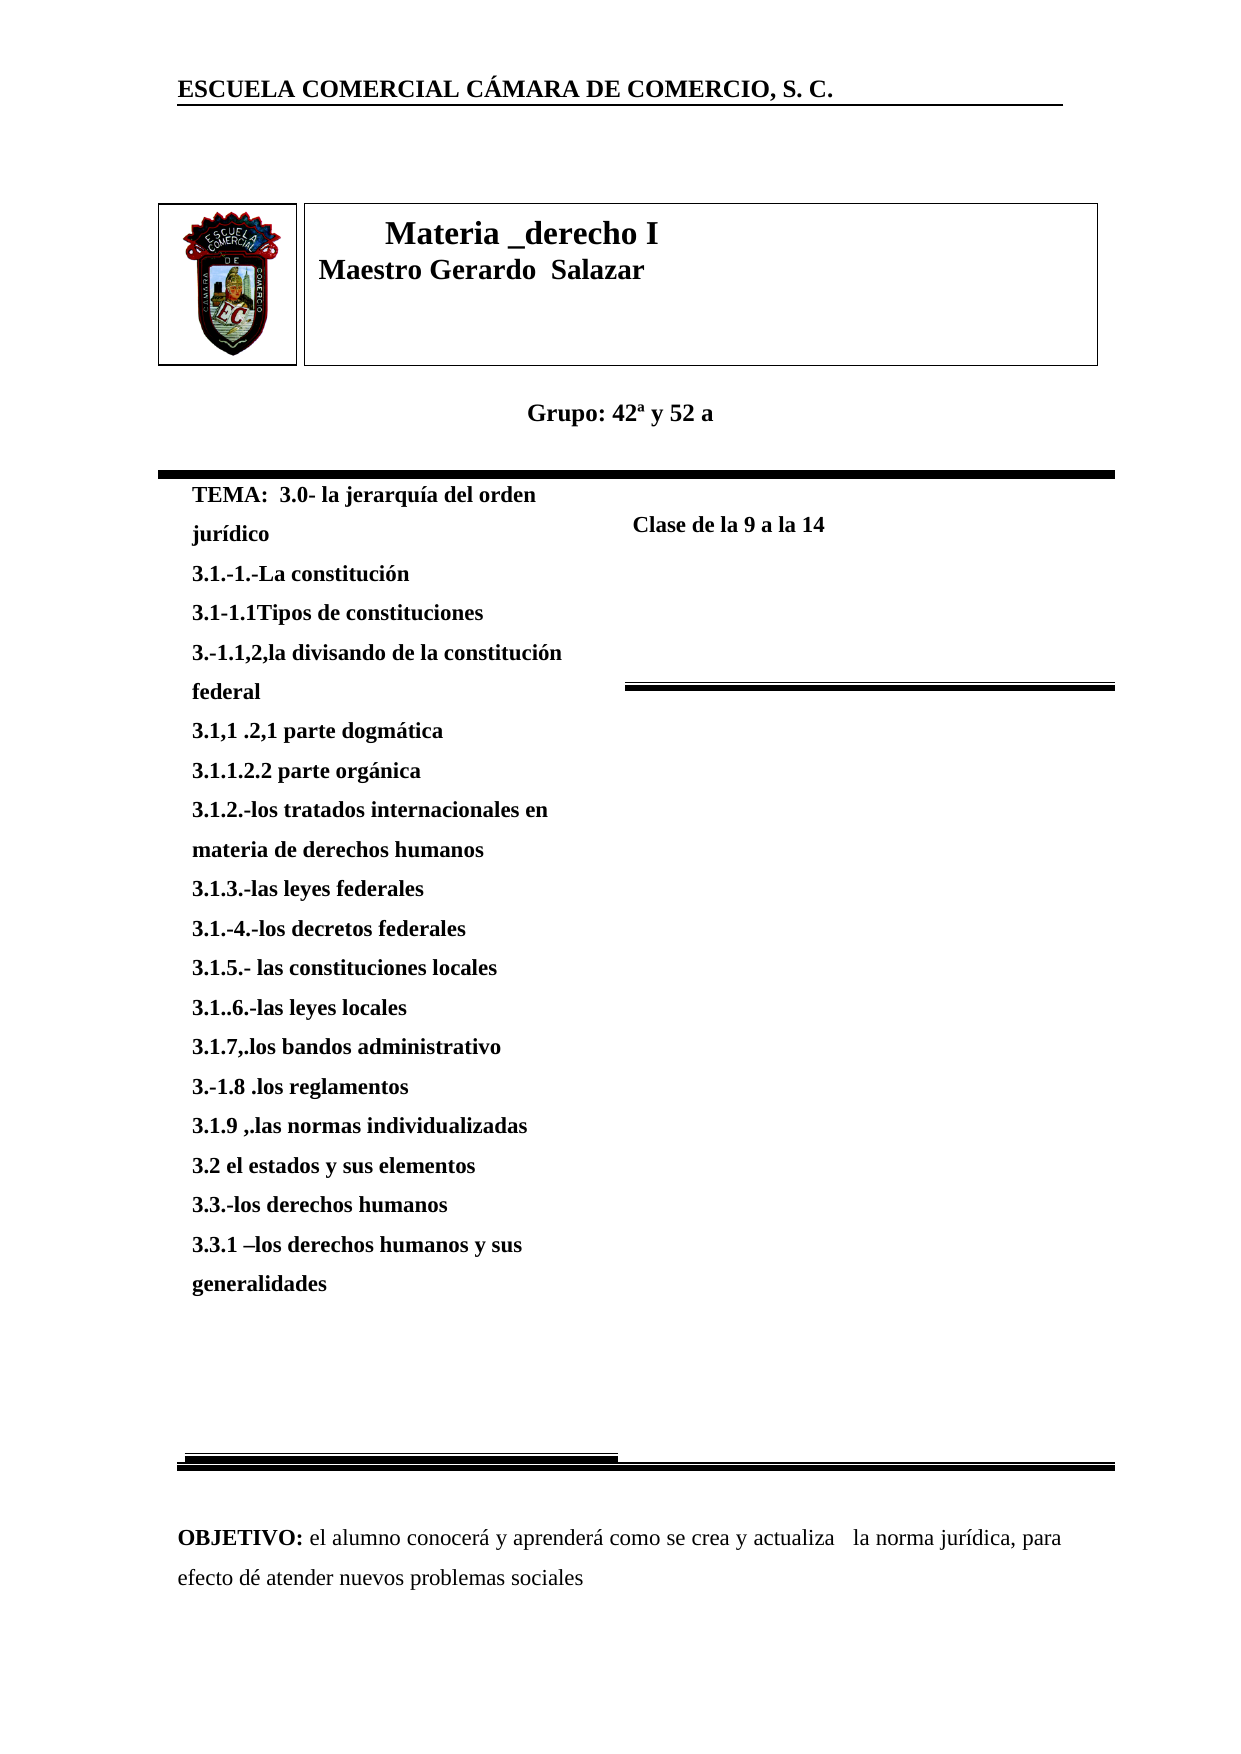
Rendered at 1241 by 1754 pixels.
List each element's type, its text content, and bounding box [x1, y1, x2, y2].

text OBJETIVO: el alumno conocerá y aprenderá como se crea y actualiza la norma jurídica, para efecto dé atender nuevos problemas sociales [177, 1524, 1063, 1590]
picture [177, 205, 287, 364]
table_header [177, 481, 618, 1462]
table_header [618, 481, 1115, 1462]
text Grupo: 42ª y 52 a [177, 398, 1063, 427]
